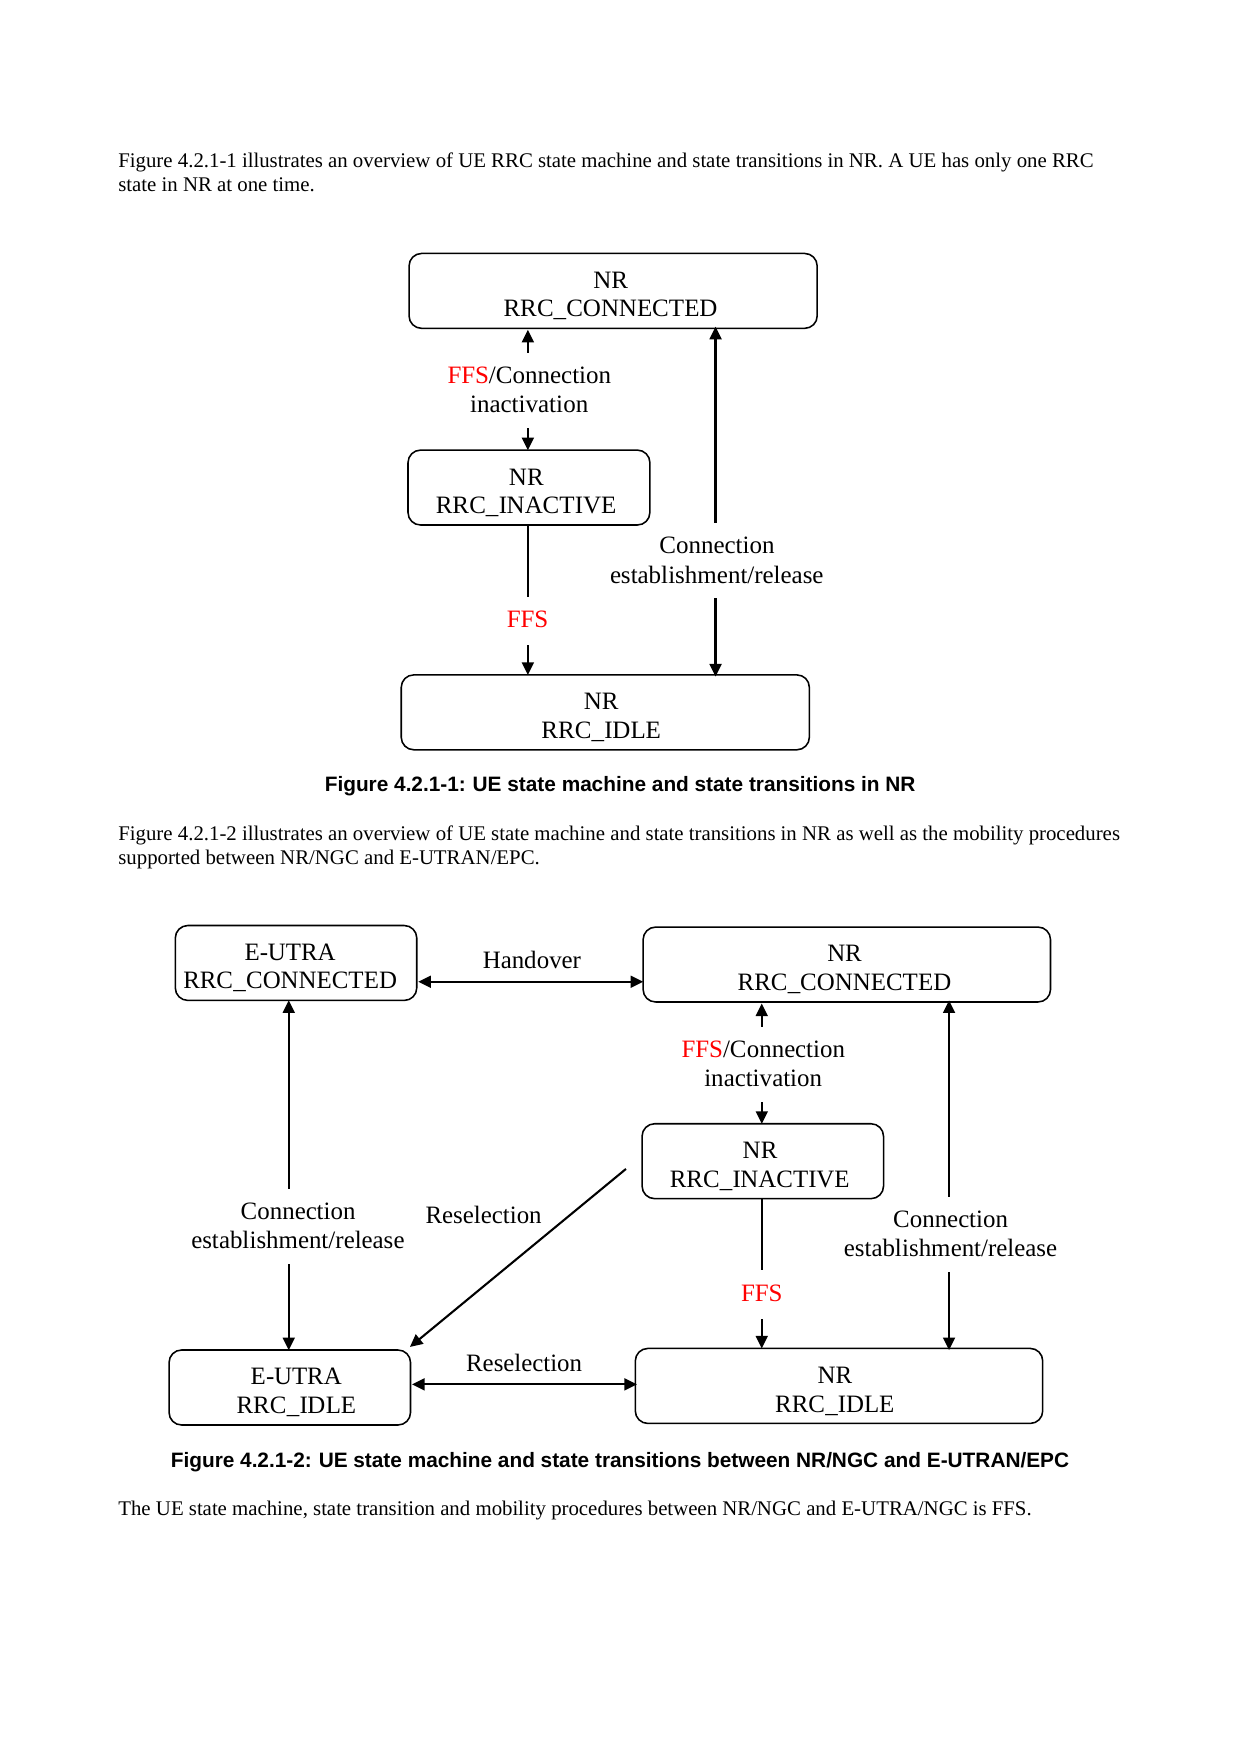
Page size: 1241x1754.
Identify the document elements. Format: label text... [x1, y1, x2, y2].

text The UE state machine, state transition and mobility procedures between NR/NGC and E-UTRA/NGC is FFS. [118, 1496, 1122, 1520]
text Figure 4.2.1-2: UE state machine and state transitions between NR/NGC and E-UTRAN/EPC [118, 1447, 1122, 1471]
text Figure 4.2.1-1: UE state machine and state transitions in NR [118, 772, 1122, 796]
text Figure 4.2.1-1 illustrates an overview of UE RRC state machine and state transitions in NR. A UE has only one RRC state in NR at one time. [118, 147, 1122, 196]
text Figure 4.2.1-2 illustrates an overview of UE state machine and state transitions in NR as well as the mobility procedures supported between NR/NGC and E-UTRAN/EPC. [118, 821, 1122, 869]
